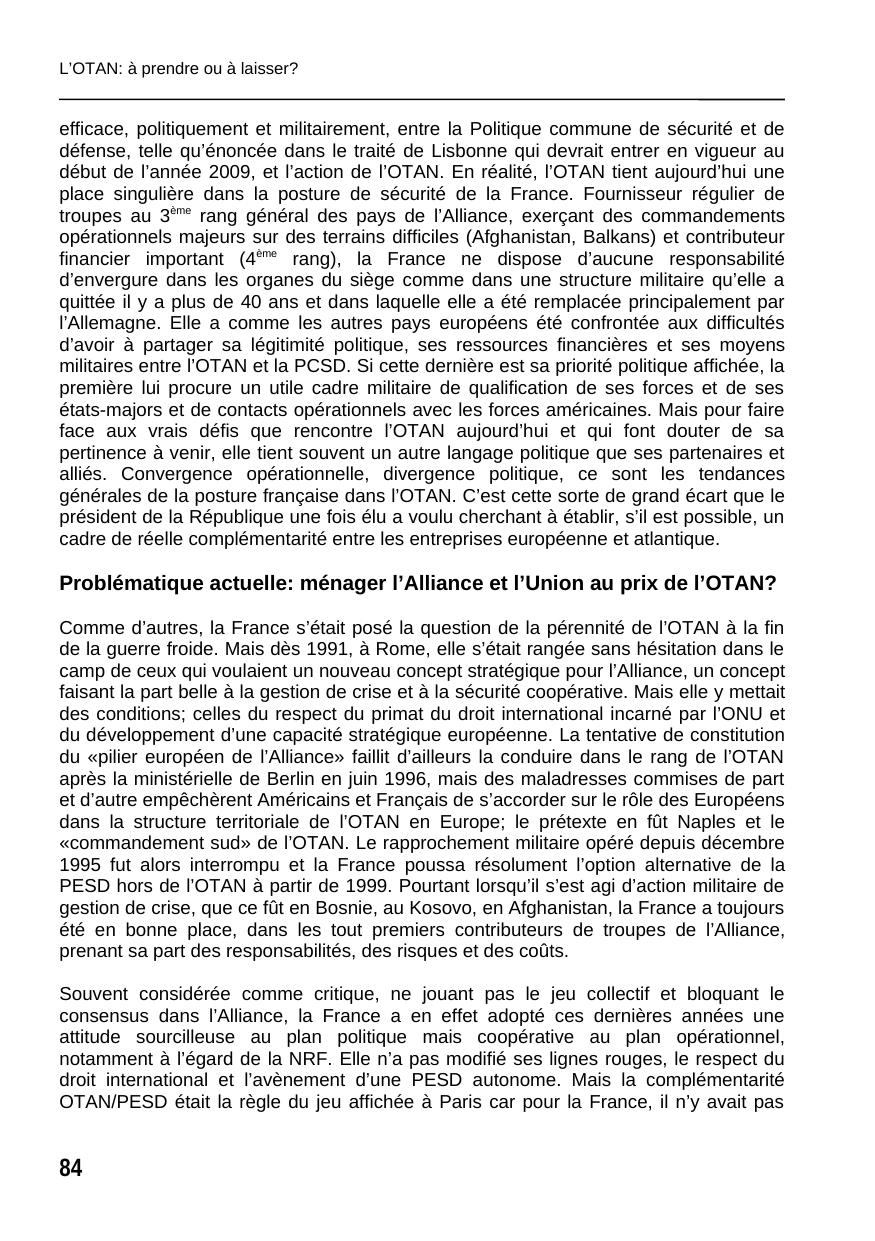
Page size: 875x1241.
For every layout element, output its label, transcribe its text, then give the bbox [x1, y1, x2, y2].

text Problématique actuelle: ménager l’Alliance et l’Union au prix de l’OTAN? [59, 571, 785, 595]
text Comme d’autres, la France s’était posé la question de la pérennité de l’OTAN à la fin de la guerre froide. Mais dès 1991, à Rome, elle s’était rangée sans hésitation dans le camp de ceux qui voulaient un nouveau concept stratégique pour l’Alliance, un concept faisant la part belle à la gestion de crise et à la sécurité coopérative. Mais elle y mettait des conditions; celles du respect du primat du droit international incarné par l’ONU et du développement d’une capacité stratégique européenne. La tentative de constitution du «pilier européen de l’Alliance» faillit d’ailleurs la conduire dans le rang de l’OTAN après la ministérielle de Berlin en juin 1996, mais des maladresses commises de part et d’autre empêchèrent Américains et Français de s’accorder sur le rôle des Européens dans la structure territoriale de l’OTAN en Europe; le prétexte en fût Naples et le «commandement sud» de l’OTAN. Le rapprochement militaire opéré depuis décembre 1995 fut alors interrompu et la France poussa résolument l’option alternative de la PESD hors de l’OTAN à partir de 1999. Pourtant lorsqu’il s’est agi d’action militaire de gestion de crise, que ce fût en Bosnie, au Kosovo, en Afghanistan, la France a toujours été en bonne place, dans les tout premiers contributeurs de troupes de l’Alliance, prenant sa part des responsabilités, des risques et des coûts. [59, 616, 785, 961]
